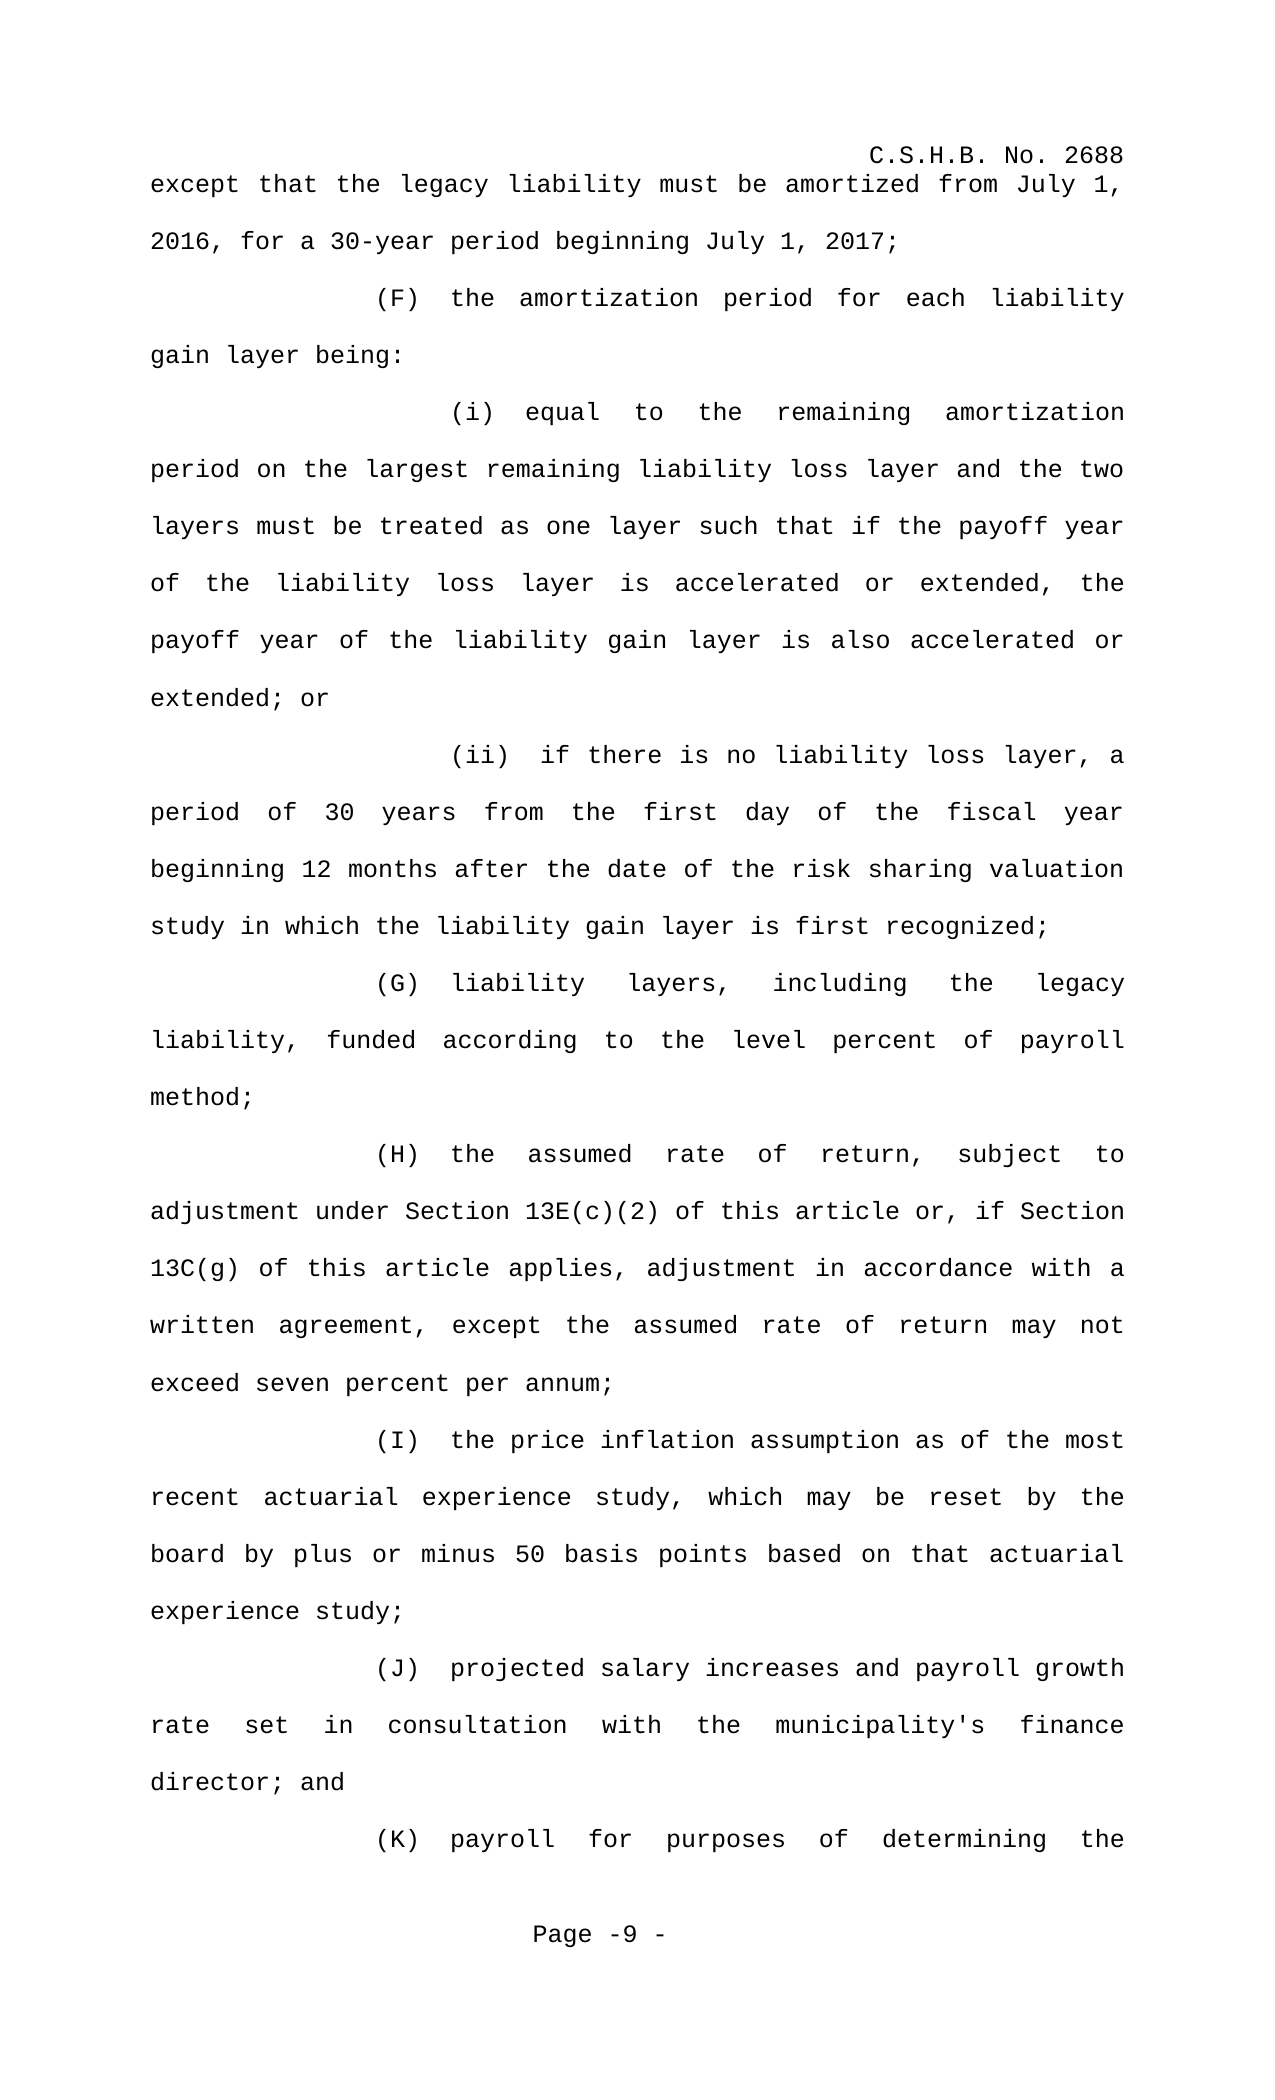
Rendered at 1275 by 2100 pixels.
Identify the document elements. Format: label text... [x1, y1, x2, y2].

text (ii) if there is no liability loss layer, a period of 30 years from the first day of the fiscal year beginning 12 months after the date of the risk sharing valuation study in which the liability gain layer is first recognized; [150, 742, 1125, 942]
text (H) the assumed rate of return, subject to adjustment under Section 13E(c)(2) of this article or, if Section 13C(g) of this article applies, adjustment in accordance with a written agreement, except the assumed rate of return may not exceed seven percent per annum; [150, 1142, 1125, 1398]
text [150, 171, 1125, 257]
text (G) liability layers, including the legacy liability, funded according to the level percent of payroll method; [150, 970, 1125, 1113]
text (I) the price inflation assumption as of the most recent actuarial experience study, which may be reset by the board by plus or minus 50 basis points based on that actuarial experience study; [150, 1427, 1125, 1627]
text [150, 1827, 1125, 1855]
text (F) the amortization period for each liability gain layer being: [150, 285, 1125, 371]
text (i) equal to the remaining amortization period on the largest remaining liability loss layer and the two layers must be treated as one layer such that if the payoff year of the liability loss layer is accelerated or extended, the payoff year of the liability gain layer is also accelerated or extended; or [150, 399, 1125, 713]
text (J) projected salary increases and payroll growth rate set in consultation with the municipality's finance director; and [150, 1655, 1125, 1798]
